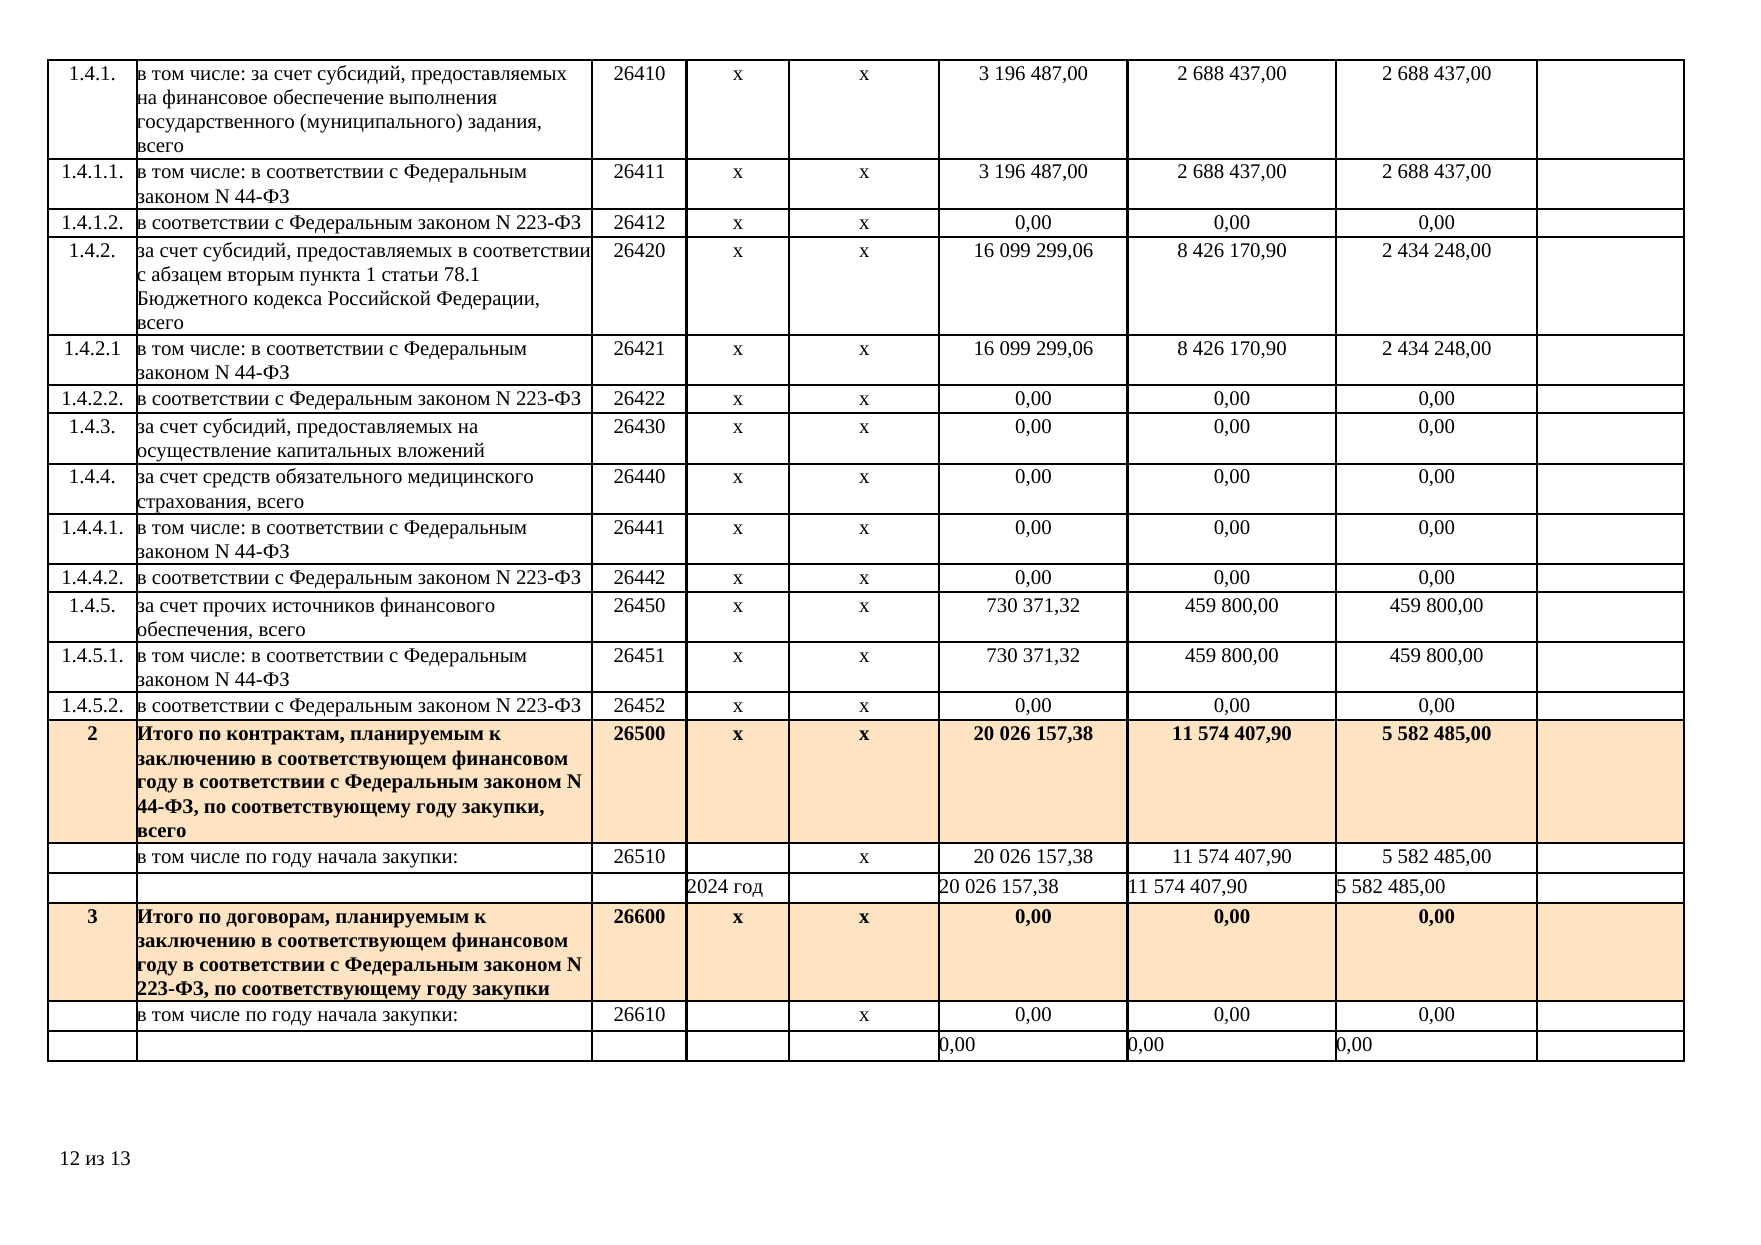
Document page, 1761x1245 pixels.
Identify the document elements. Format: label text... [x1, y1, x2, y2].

table_cell 16 099 299,06 [940, 336, 1126, 384]
table_cell [1538, 210, 1683, 236]
table_cell 0,00 [1129, 515, 1335, 563]
table_cell 459 800,00 [1129, 643, 1335, 691]
table_cell x [688, 643, 788, 691]
table_cell 2 688 437,00 [1129, 160, 1335, 208]
table_cell 0,00 [940, 565, 1126, 591]
table_cell х [790, 565, 938, 591]
table_cell 8 426 170,90 [1129, 336, 1335, 384]
table_cell 1.4.4.1. [49, 515, 136, 563]
table_cell 26510 [593, 844, 685, 872]
table_cell 0,00 [1337, 465, 1536, 513]
table_cell [49, 1032, 136, 1060]
table_cell x [688, 238, 788, 334]
table_cell х [790, 160, 938, 208]
table_cell х [790, 904, 938, 1000]
table_cell в том числе по году начала закупки: [138, 844, 591, 872]
table_cell 1.4.5. [49, 593, 136, 641]
table_cell [1538, 61, 1683, 157]
table_cell х [790, 515, 938, 563]
table_cell 26421 [593, 336, 685, 384]
table_cell 1.4.3. [49, 414, 136, 462]
table_cell [790, 874, 938, 902]
table_cell x [688, 61, 788, 157]
table_cell x [688, 336, 788, 384]
table_cell [49, 874, 136, 902]
table_cell [138, 874, 591, 902]
table_cell 0,00 [1129, 1002, 1335, 1030]
table_cell 26412 [593, 210, 685, 236]
table_cell x [688, 721, 788, 842]
table_cell 3 196 487,00 [940, 61, 1126, 157]
table_cell в соответствии с Федеральным законом N 223-ФЗ [138, 565, 591, 591]
table_cell х [790, 61, 938, 157]
table_cell [1538, 1002, 1683, 1030]
table_cell 20 026 157,38 [940, 844, 1126, 872]
table_cell 0,00 [1337, 515, 1536, 563]
table_cell [790, 1032, 938, 1060]
table_cell 0,00 [1337, 1032, 1536, 1060]
table_cell 8 426 170,90 [1129, 238, 1335, 334]
table_cell [1538, 515, 1683, 563]
table_cell [1538, 565, 1683, 591]
table_cell [49, 1002, 136, 1030]
table_cell 0,00 [1129, 210, 1335, 236]
table_cell [1538, 693, 1683, 719]
table_cell х [790, 210, 938, 236]
table_cell х [790, 1002, 938, 1030]
table_cell х [790, 693, 938, 719]
table_cell 0,00 [1337, 1002, 1536, 1030]
table_cell в том числе по году начала закупки: [138, 1002, 591, 1030]
table_cell 0,00 [1129, 414, 1335, 462]
table_cell 26420 [593, 238, 685, 334]
table_cell в том числе: в соответствии с Федеральным законом N 44-ФЗ [138, 515, 591, 563]
table_cell 3 196 487,00 [940, 160, 1126, 208]
table_cell 1.4.4.2. [49, 565, 136, 591]
table_cell 730 371,32 [940, 643, 1126, 691]
table_cell 26452 [593, 693, 685, 719]
table_cell 20 026 157,38 [940, 721, 1126, 842]
table_cell x [688, 693, 788, 719]
table_cell 5 582 485,00 [1337, 721, 1536, 842]
table_cell 1.4.4. [49, 465, 136, 513]
table_cell [1538, 1032, 1683, 1060]
table_cell 0,00 [940, 1002, 1126, 1030]
table_cell 1.4.2. [49, 238, 136, 334]
table_cell 2 688 437,00 [1129, 61, 1335, 157]
table_cell х [790, 414, 938, 462]
table_cell [49, 844, 136, 872]
table_cell 0,00 [1337, 386, 1536, 412]
table_cell x [688, 160, 788, 208]
table_cell [1538, 721, 1683, 842]
table_cell в том числе: за счет субсидий, предоставляемых на финансовое обеспечение выполнения государственного (муниципального) задания, всего [138, 61, 591, 157]
table_cell 11 574 407,90 [1129, 874, 1335, 902]
table_cell 1.4.1.1. [49, 160, 136, 208]
table_cell х [790, 643, 938, 691]
table_cell 26422 [593, 386, 685, 412]
table_cell 0,00 [940, 904, 1126, 1000]
table_cell 459 800,00 [1337, 643, 1536, 691]
table_cell 0,00 [1129, 693, 1335, 719]
table_cell 2 434 248,00 [1337, 336, 1536, 384]
table_cell 0,00 [1129, 565, 1335, 591]
table_cell [593, 874, 685, 902]
table_cell Итого по контрактам, планируемым к заключению в соответствующем финансовом году в соответствии с Федеральным законом N 44-ФЗ, по соответствующему году закупки, всего [138, 721, 591, 842]
table_cell [1538, 904, 1683, 1000]
table_cell 730 371,32 [940, 593, 1126, 641]
table_cell x [688, 565, 788, 591]
table_cell [1538, 160, 1683, 208]
table_cell 1.4.2.1 [49, 336, 136, 384]
table_cell 26442 [593, 565, 685, 591]
table_cell 0,00 [1337, 565, 1536, 591]
table_cell в соответствии с Федеральным законом N 223-ФЗ [138, 693, 591, 719]
table_cell 459 800,00 [1337, 593, 1536, 641]
table_cell 26451 [593, 643, 685, 691]
table_cell 0,00 [1337, 904, 1536, 1000]
table_cell 0,00 [1129, 465, 1335, 513]
table_cell [1538, 593, 1683, 641]
table_cell 2 [49, 721, 136, 842]
table_cell [1538, 414, 1683, 462]
table_cell 0,00 [1129, 904, 1335, 1000]
table_cell в том числе: в соответствии с Федеральным законом N 44-ФЗ [138, 160, 591, 208]
table_cell x [688, 465, 788, 513]
table_cell 26500 [593, 721, 685, 842]
table_cell 0,00 [940, 210, 1126, 236]
table_cell [1538, 336, 1683, 384]
table_cell 1.4.1. [49, 61, 136, 157]
table_cell x [688, 904, 788, 1000]
table_cell 2 434 248,00 [1337, 238, 1536, 334]
table_cell 26600 [593, 904, 685, 1000]
table_cell 1.4.2.2. [49, 386, 136, 412]
table_cell х [790, 844, 938, 872]
table_cell 11 574 407,90 [1129, 721, 1335, 842]
table_cell 1.4.5.2. [49, 693, 136, 719]
table_cell х [790, 721, 938, 842]
table_cell 0,00 [940, 386, 1126, 412]
table_cell 26441 [593, 515, 685, 563]
table_cell [593, 1032, 685, 1060]
table_cell в том числе: в соответствии с Федеральным законом N 44-ФЗ [138, 336, 591, 384]
table_cell 0,00 [940, 693, 1126, 719]
table_cell в соответствии с Федеральным законом N 223-ФЗ [138, 210, 591, 236]
table_cell 26430 [593, 414, 685, 462]
table_cell [688, 1032, 788, 1060]
table_cell 5 582 485,00 [1337, 844, 1536, 872]
table_cell Итого по договорам, планируемым к заключению в соответствующем финансовом году в соответствии с Федеральным законом N 223-ФЗ, по соответствующему году закупки [138, 904, 591, 1000]
table_cell 16 099 299,06 [940, 238, 1126, 334]
table_cell за счет средств обязательного медицинского страхования, всего [138, 465, 591, 513]
table_cell 20 026 157,38 [940, 874, 1126, 902]
table_cell [1538, 643, 1683, 691]
table_cell [1538, 844, 1683, 872]
table_cell 0,00 [940, 1032, 1126, 1060]
table_cell x [688, 210, 788, 236]
table_cell 5 582 485,00 [1337, 874, 1536, 902]
table_cell x [688, 593, 788, 641]
table_cell 26450 [593, 593, 685, 641]
table_cell в соответствии с Федеральным законом N 223-ФЗ [138, 386, 591, 412]
table_cell 0,00 [940, 515, 1126, 563]
table_cell 26610 [593, 1002, 685, 1030]
table_cell [1538, 874, 1683, 902]
table_cell [1538, 465, 1683, 513]
table_cell х [790, 336, 938, 384]
table_cell [688, 1002, 788, 1030]
table_cell 0,00 [1337, 414, 1536, 462]
table_cell [1538, 386, 1683, 412]
table_cell 2 688 437,00 [1337, 160, 1536, 208]
table_cell 1.4.1.2. [49, 210, 136, 236]
table_cell x [688, 386, 788, 412]
table_cell х [790, 238, 938, 334]
table_cell х [790, 593, 938, 641]
table_cell за счет субсидий, предоставляемых на осуществление капитальных вложений [138, 414, 591, 462]
table_cell x [688, 515, 788, 563]
table_cell 26440 [593, 465, 685, 513]
table_cell 0,00 [1337, 693, 1536, 719]
table_cell х [790, 386, 938, 412]
table_cell [138, 1032, 591, 1060]
table_cell 1.4.5.1. [49, 643, 136, 691]
table_cell [688, 844, 788, 872]
table_cell за счет прочих источников финансового обеспечения, всего [138, 593, 591, 641]
table_cell 2024 год [688, 874, 788, 902]
table_cell x [688, 414, 788, 462]
table_cell 2 688 437,00 [1337, 61, 1536, 157]
table_cell 3 [49, 904, 136, 1000]
table_cell 0,00 [1129, 386, 1335, 412]
table_cell за счет субсидий, предоставляемых в соответствии с абзацем вторым пункта 1 статьи 78.1 Бюджетного кодекса Российской Федерации, всего [138, 238, 591, 334]
table_cell 11 574 407,90 [1129, 844, 1335, 872]
table_cell 0,00 [940, 465, 1126, 513]
table_cell 459 800,00 [1129, 593, 1335, 641]
table_cell 26411 [593, 160, 685, 208]
table_cell 0,00 [1337, 210, 1536, 236]
table_cell 26410 [593, 61, 685, 157]
table_cell в том числе: в соответствии с Федеральным законом N 44-ФЗ [138, 643, 591, 691]
table_cell 0,00 [940, 414, 1126, 462]
table_cell х [790, 465, 938, 513]
table_cell [1538, 238, 1683, 334]
table_cell 0,00 [1129, 1032, 1335, 1060]
